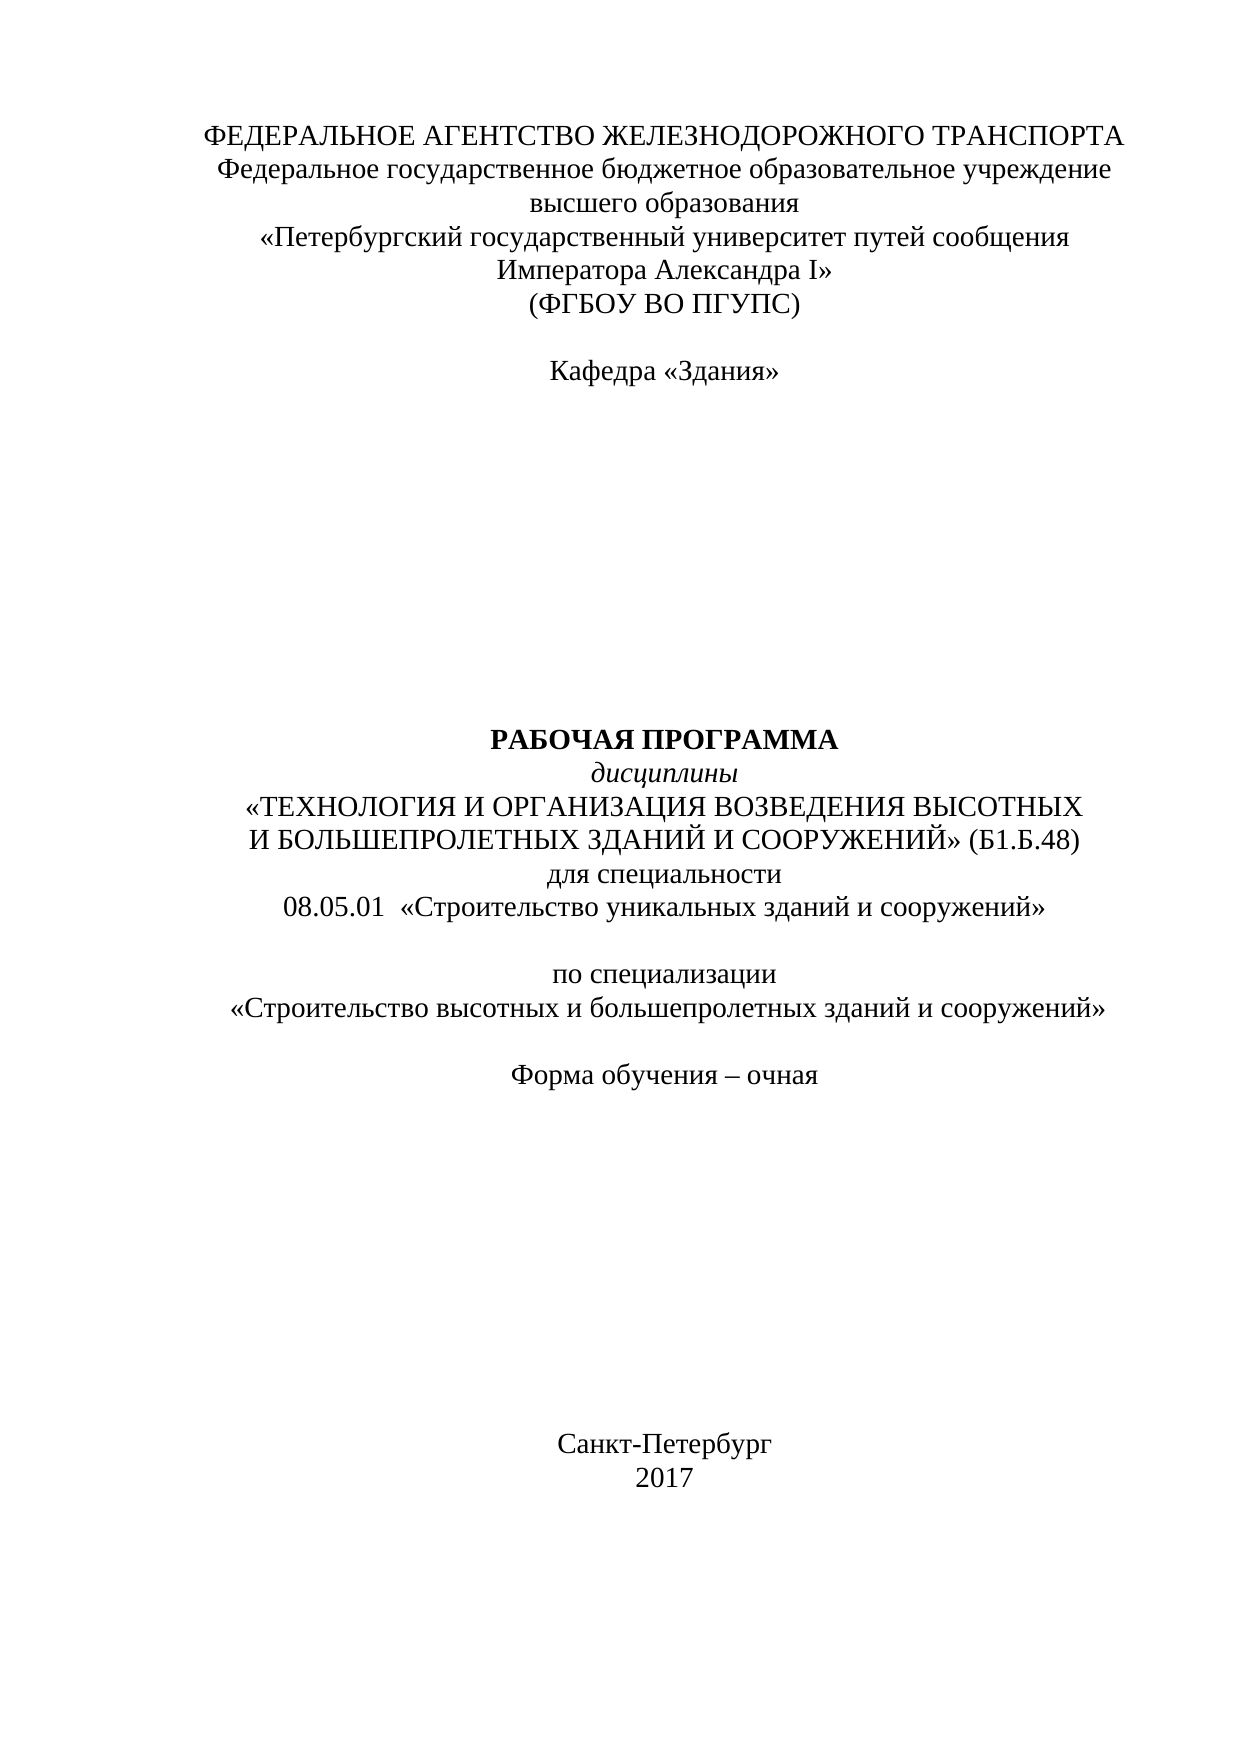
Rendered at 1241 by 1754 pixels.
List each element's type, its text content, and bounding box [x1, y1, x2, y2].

text Санкт-Петербург [177, 1426, 1152, 1460]
text Кафедра «Здания» [177, 353, 1152, 386]
text для специальности [177, 856, 1152, 889]
text 08.05.01 «Строительство уникальных зданий и сооружений» [177, 889, 1152, 923]
text (ФГБОУ ВО ПГУПС) [177, 286, 1152, 319]
text ФЕДЕРАЛЬНОЕ АГЕНТСТВО ЖЕЛЕЗНОДОРОЖНОГО ТРАНСПОРТА [177, 118, 1152, 152]
text Форма обучения – очная [177, 1057, 1152, 1091]
text высшего образования [177, 185, 1152, 219]
text «Строительство высотных и большепролетных зданий и сооружений» [177, 990, 1152, 1024]
text дисциплины [177, 755, 1152, 789]
text Императора Александра I» [177, 252, 1152, 286]
text И БОЛЬШЕПРОЛЕТНЫХ ЗДАНИЙ И СООРУЖЕНИЙ» (Б1.Б.48) [177, 822, 1152, 856]
text 2017 [177, 1460, 1152, 1493]
text «ТЕХНОЛОГИЯ И ОРГАНИЗАЦИЯ ВОЗВЕДЕНИЯ ВЫСОТНЫХ [177, 789, 1152, 822]
text Федеральное государственное бюджетное образовательное учреждение [177, 152, 1152, 185]
text РАБОЧАЯ ПРОГРАММА [177, 722, 1152, 755]
text по специализации [177, 957, 1152, 990]
text «Петербургский государственный университет путей сообщения [177, 219, 1152, 252]
